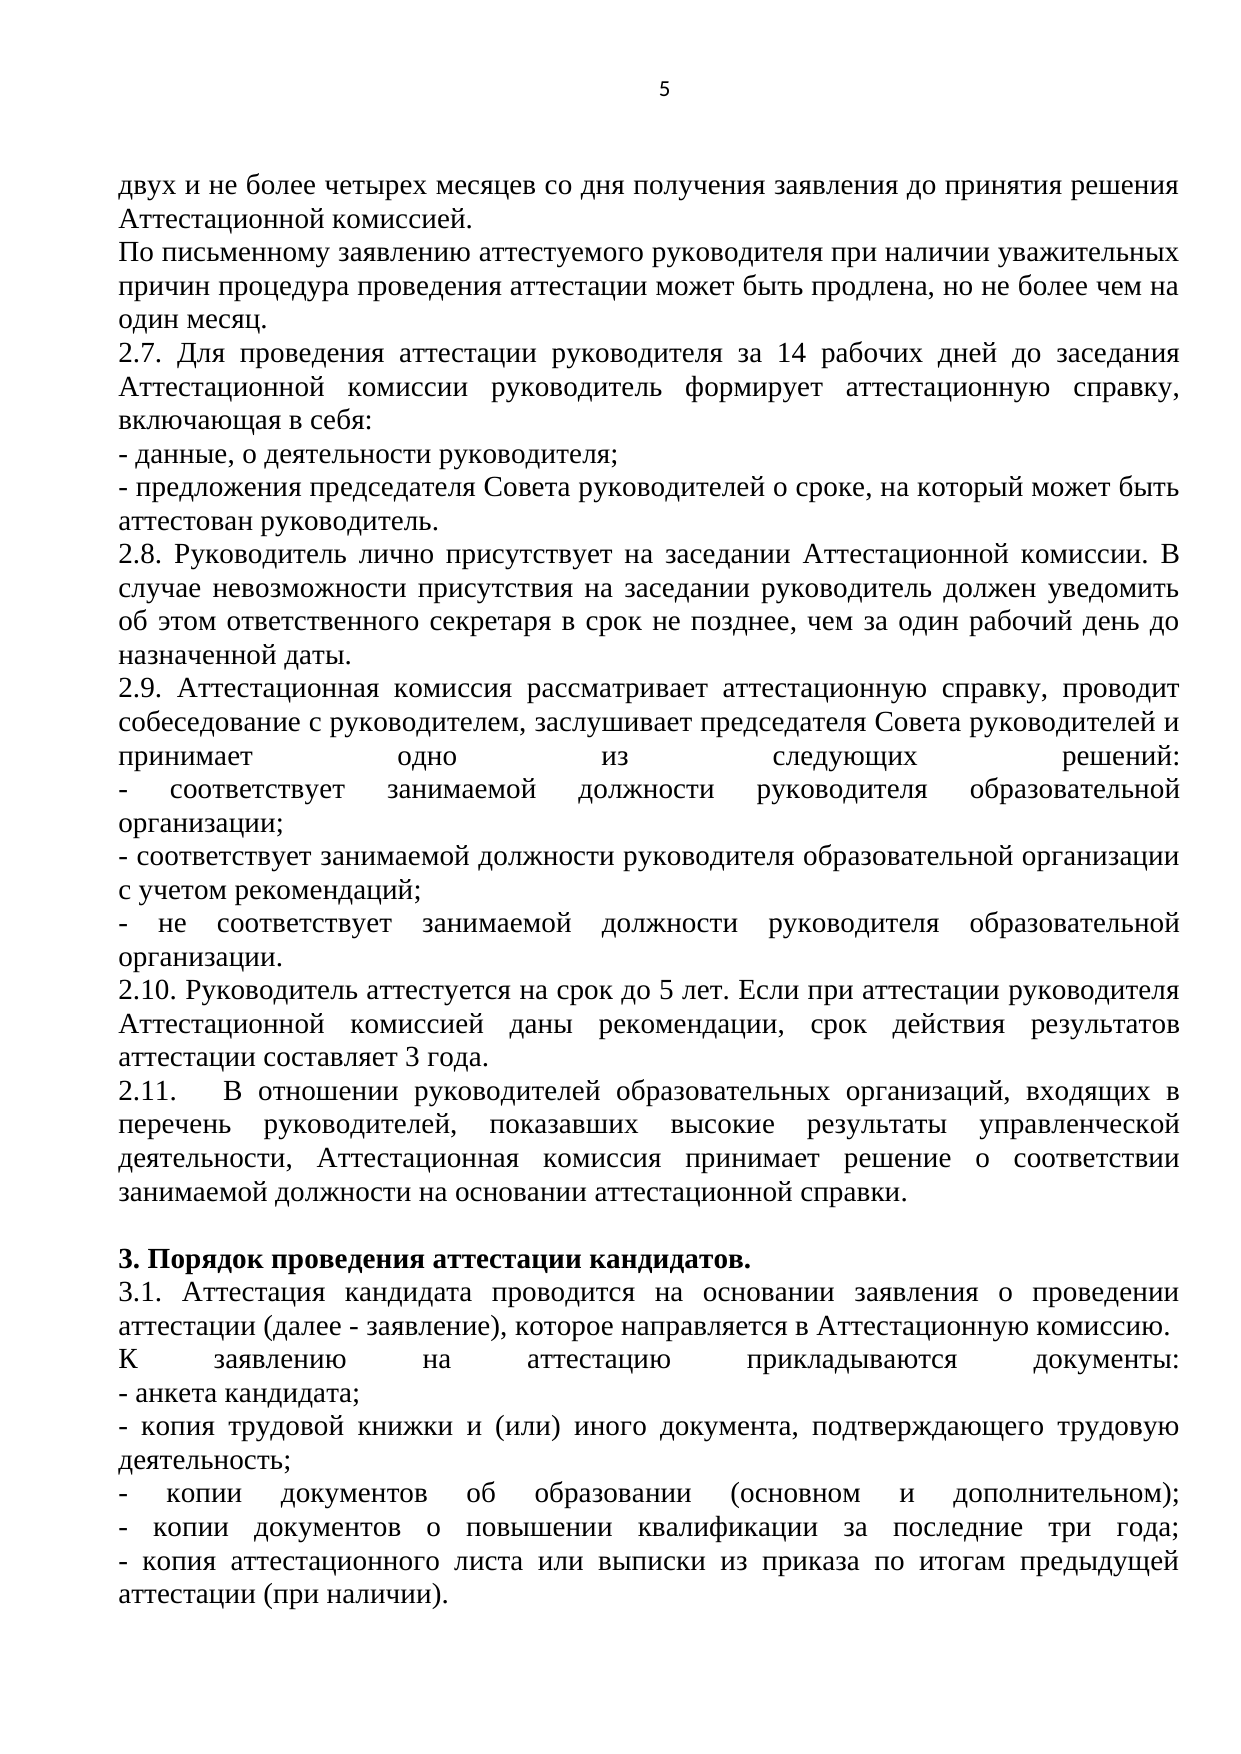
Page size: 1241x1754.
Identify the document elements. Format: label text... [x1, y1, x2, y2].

text - данные, о деятельности руководителя; [118, 436, 1181, 469]
text 2.8. Руководитель лично присутствует на заседании Аттестационной комиссии. В случае невозможности присутствия на заседании руководитель должен уведомить об этом ответственного секретаря в срок не позднее, чем за один рабочий день до назначенной даты. [118, 536, 1181, 671]
text К заявлению на аттестацию прикладываются документы: - анкета кандидата; [118, 1341, 1181, 1408]
text 3.1. Аттестация кандидата проводится на основании заявления о проведении аттестации (далее - заявление), которое направляется в Аттестационную комиссию. [118, 1274, 1181, 1341]
text - предложения председателя Совета руководителей о сроке, на который может быть аттестован руководитель. [118, 469, 1181, 536]
text - не соответствует занимаемой должности руководителя образовательной организации. 2.10. Руководитель аттестуется на срок до 5 лет. Если при аттестации руководителя Аттестационной комиссией даны рекомендации, срок действия результатов аттестации составляет 3 года. [118, 905, 1181, 1073]
text 2.11. В отношении руководителей образовательных организаций, входящих в перечень руководителей, показавших высокие результаты управленческой деятельности, Аттестационная комиссия принимает решение о соответствии занимаемой должности на основании аттестационной справки. [118, 1073, 1181, 1207]
text - копия трудовой книжки и (или) иного документа, подтверждающего трудовую деятельность; [118, 1408, 1181, 1476]
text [118, 167, 1181, 234]
text По письменному заявлению аттестуемого руководителя при наличии уважительных причин процедура проведения аттестации может быть продлена, но не более чем на один месяц. [118, 234, 1181, 335]
text - копии документов об образовании (основном и дополнительном); - копии документов о повышении квалификации за последние три года; - копия аттестационного листа или выписки из приказа по итогам предыдущей аттестации (при наличии). [118, 1476, 1181, 1610]
text 3. Порядок проведения аттестации кандидатов. [118, 1207, 1181, 1274]
text 2.9. Аттестационная комиссия рассматривает аттестационную справку, проводит собеседование с руководителем, заслушивает председателя Совета руководителей и принимает одно из следующих решений: - соответствует занимаемой должности руководителя образовательной организации; - соответствует занимаемой должности руководителя образовательной организации с учетом рекомендаций; [118, 671, 1181, 905]
text 2.7. Для проведения аттестации руководителя за 14 рабочих дней до заседания Аттестационной комиссии руководитель формирует аттестационную справку, включающая в себя: [118, 335, 1181, 436]
